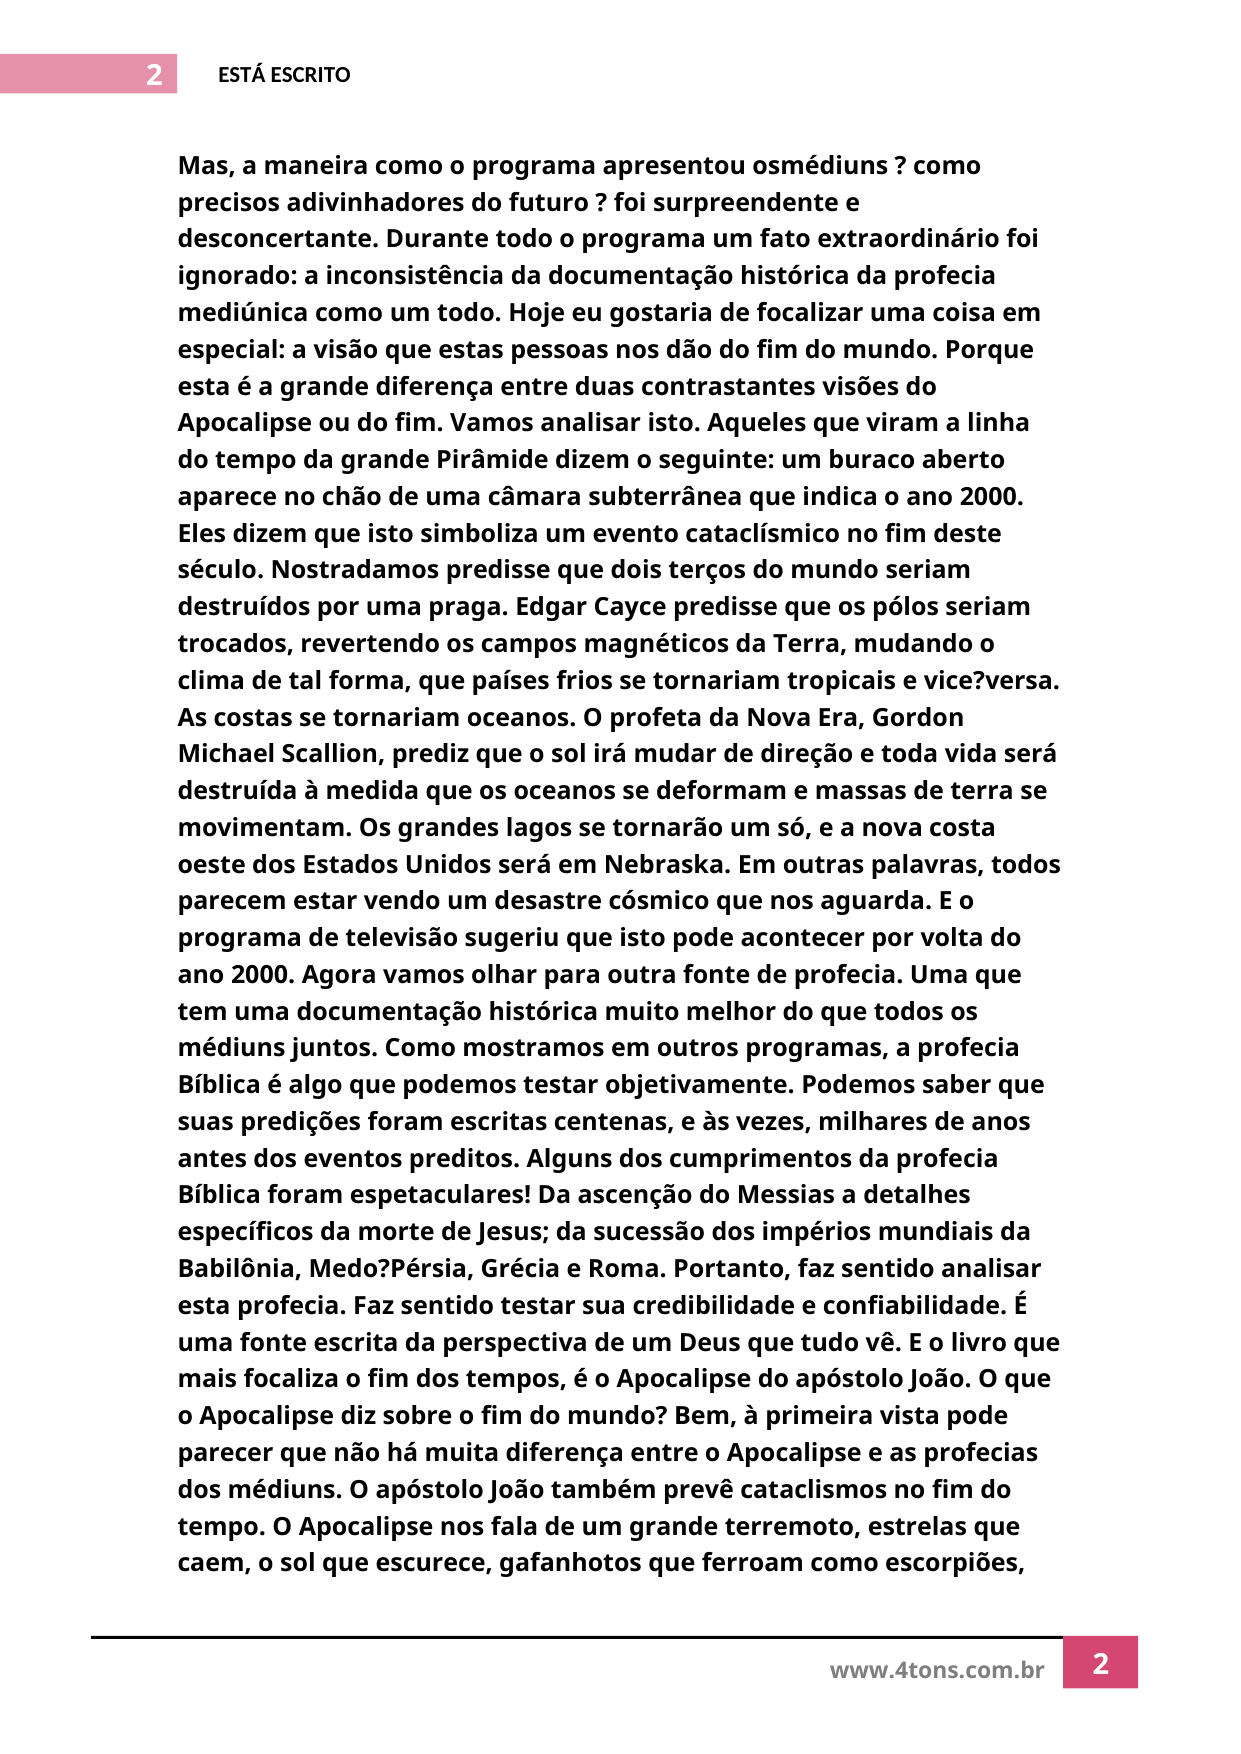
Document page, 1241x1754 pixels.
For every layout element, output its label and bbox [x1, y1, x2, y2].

text [177, 148, 1063, 1579]
